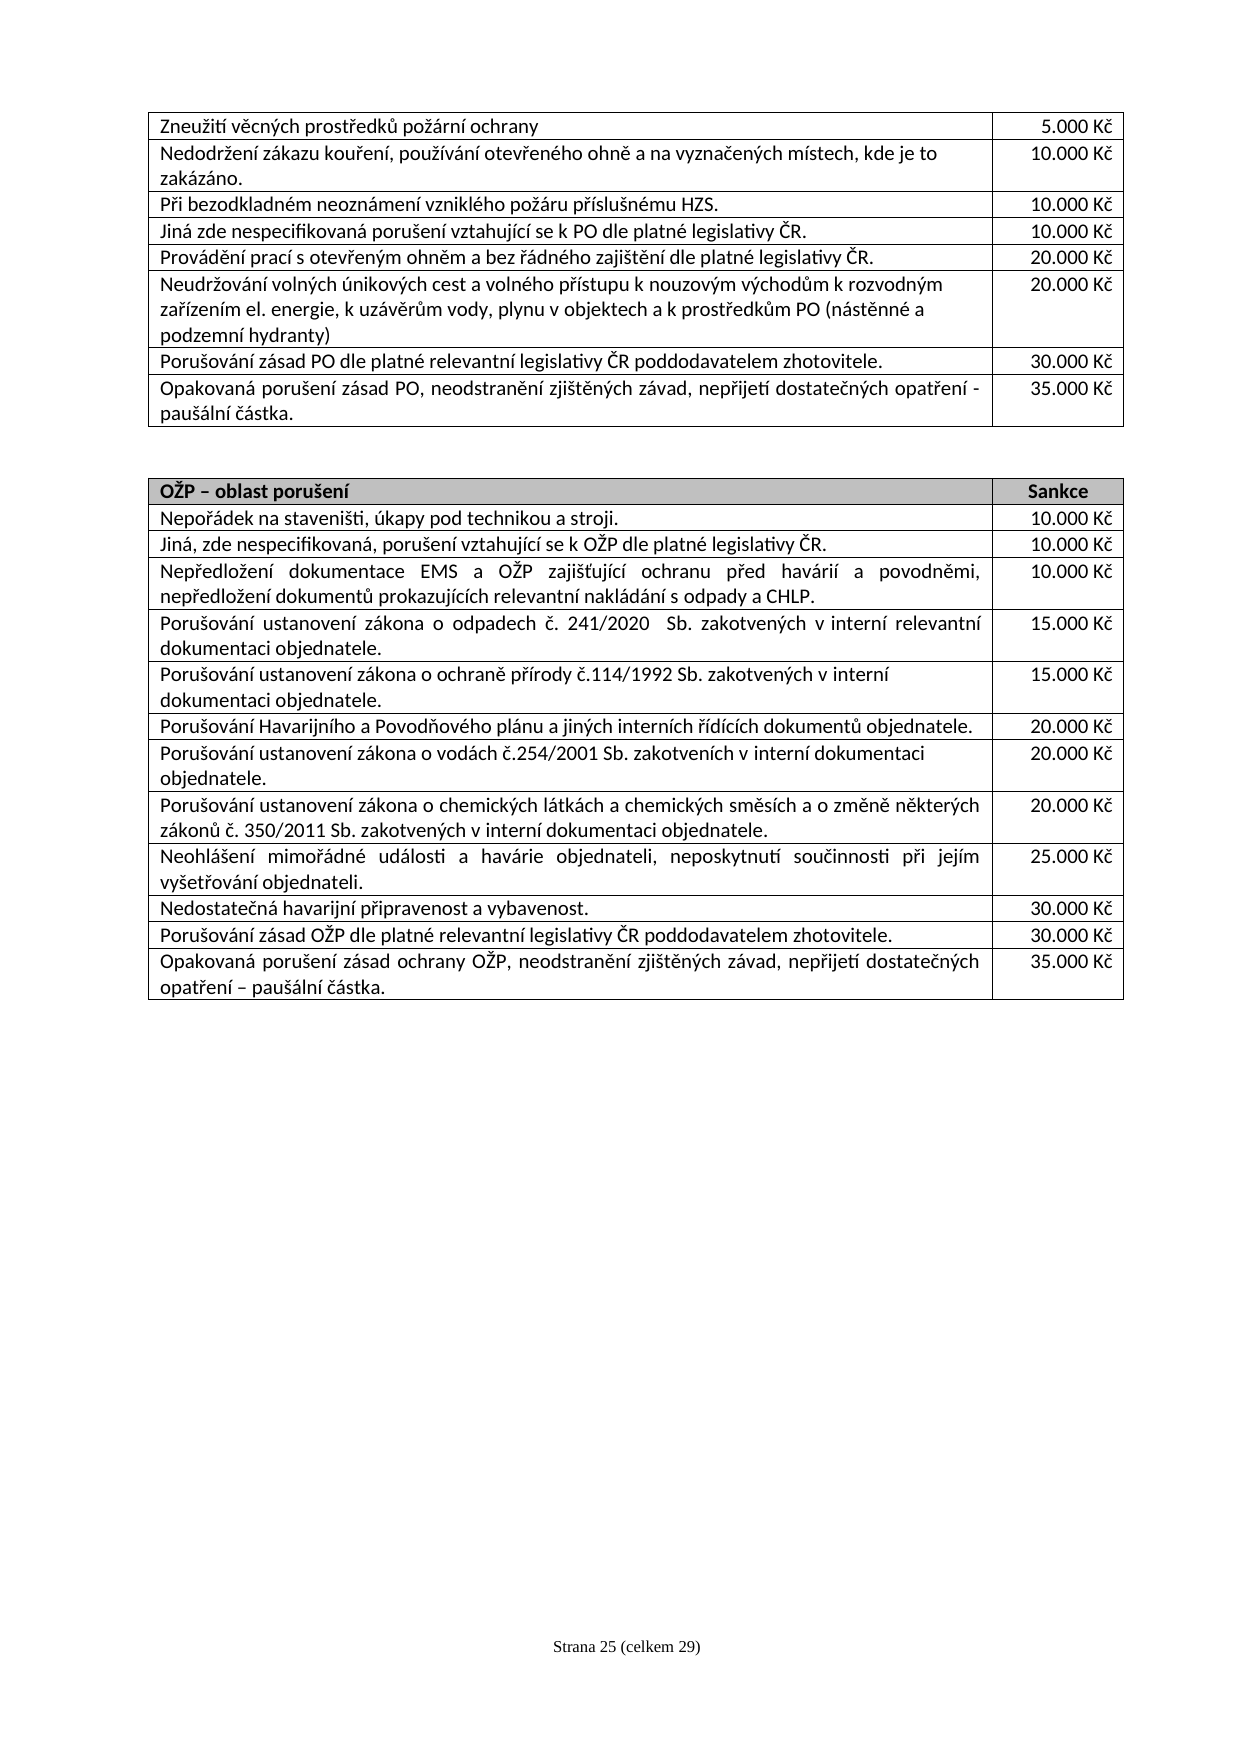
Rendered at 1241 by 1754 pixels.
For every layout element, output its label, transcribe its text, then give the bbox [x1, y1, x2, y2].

table_cell 20.000 Kč [993, 740, 1123, 791]
table_cell 30.000 Kč [993, 348, 1123, 374]
table_cell 5.000 Kč [993, 113, 1123, 139]
table_cell 25.000 Kč [993, 844, 1123, 894]
table_cell Porušování ustanovení zákona o chemických látkách a chemických směsích a o změně některých zákonů č. 350/2011 Sb. zakotvených v interní dokumentaci objednatele. [149, 792, 992, 843]
table_cell Neudržování volných únikových cest a volného přístupu k nouzovým východům k rozvodným zařízením el. energie, k uzávěrům vody, plynu v objektech a k prostředkům PO (nástěnné a podzemní hydranty) [149, 271, 992, 347]
table_cell Jiná zde nespecifikovaná porušení vztahující se k PO dle platné legislativy ČR. [149, 218, 992, 243]
table_cell Provádění prací s otevřeným ohněm a bez řádného zajištění dle platné legislativy ČR. [149, 245, 992, 270]
table_cell Neohlášení mimořádné události a havárie objednateli, neposkytnutí součinnosti při jejím vyšetřování objednateli. [149, 844, 992, 894]
table_cell 30.000 Kč [993, 922, 1123, 947]
table_cell 35.000 Kč [993, 949, 1123, 999]
table_cell 20.000 Kč [993, 792, 1123, 843]
table_cell Nepředložení dokumentace EMS a OŽP zajišťující ochranu před havárií a povodněmi, nepředložení dokumentů prokazujících relevantní nakládání s odpady a CHLP. [149, 558, 992, 609]
table_cell Nedostatečná havarijní připravenost a vybavenost. [149, 896, 992, 921]
table_cell Porušování Havarijního a Povodňového plánu a jiných interních řídících dokumentů objednatele. [149, 714, 992, 739]
table_cell 30.000 Kč [993, 896, 1123, 921]
table_cell 10.000 Kč [993, 140, 1123, 191]
table_header OŽP – oblast porušení [149, 479, 992, 504]
table_cell Opakovaná porušení zásad ochrany OŽP, neodstranění zjištěných závad, nepřijetí dostatečných opatření – paušální částka. [149, 949, 992, 999]
table_cell Nepořádek na staveništi, úkapy pod technikou a stroji. [149, 505, 992, 530]
table_cell 35.000 Kč [993, 375, 1123, 426]
table_cell Při bezodkladném neoznámení vzniklého požáru příslušnému HZS. [149, 192, 992, 217]
table_header Sankce [993, 479, 1123, 504]
table_cell 20.000 Kč [993, 245, 1123, 270]
table_cell 10.000 Kč [993, 558, 1123, 609]
table_cell Nedodržení zákazu kouření, používání otevřeného ohně a na vyznačených místech, kde je to zakázáno. [149, 140, 992, 191]
table_cell 10.000 Kč [993, 192, 1123, 217]
table_cell 20.000 Kč [993, 271, 1123, 347]
table_cell Opakovaná porušení zásad PO, neodstranění zjištěných závad, nepřijetí dostatečných opatření - paušální částka. [149, 375, 992, 426]
table_cell 20.000 Kč [993, 714, 1123, 739]
table_cell Porušování ustanovení zákona o ochraně přírody č.114/1992 Sb. zakotvených v interní dokumentaci objednatele. [149, 662, 992, 712]
table_cell 10.000 Kč [993, 505, 1123, 530]
table_cell 10.000 Kč [993, 531, 1123, 557]
table_cell Porušování ustanovení zákona o odpadech č. 241/2020 Sb. zakotvených v interní relevantní dokumentaci objednatele. [149, 610, 992, 661]
table_cell Zneužití věcných prostředků požární ochrany [149, 113, 992, 139]
table_cell Porušování zásad PO dle platné relevantní legislativy ČR poddodavatelem zhotovitele. [149, 348, 992, 374]
table_cell Porušování ustanovení zákona o vodách č.254/2001 Sb. zakotveních v interní dokumentaci objednatele. [149, 740, 992, 791]
table_cell 15.000 Kč [993, 662, 1123, 712]
table_cell 15.000 Kč [993, 610, 1123, 661]
table_cell Jiná, zde nespecifikovaná, porušení vztahující se k OŽP dle platné legislativy ČR. [149, 531, 992, 557]
table_cell 10.000 Kč [993, 218, 1123, 243]
table_cell Porušování zásad OŽP dle platné relevantní legislativy ČR poddodavatelem zhotovitele. [149, 922, 992, 947]
